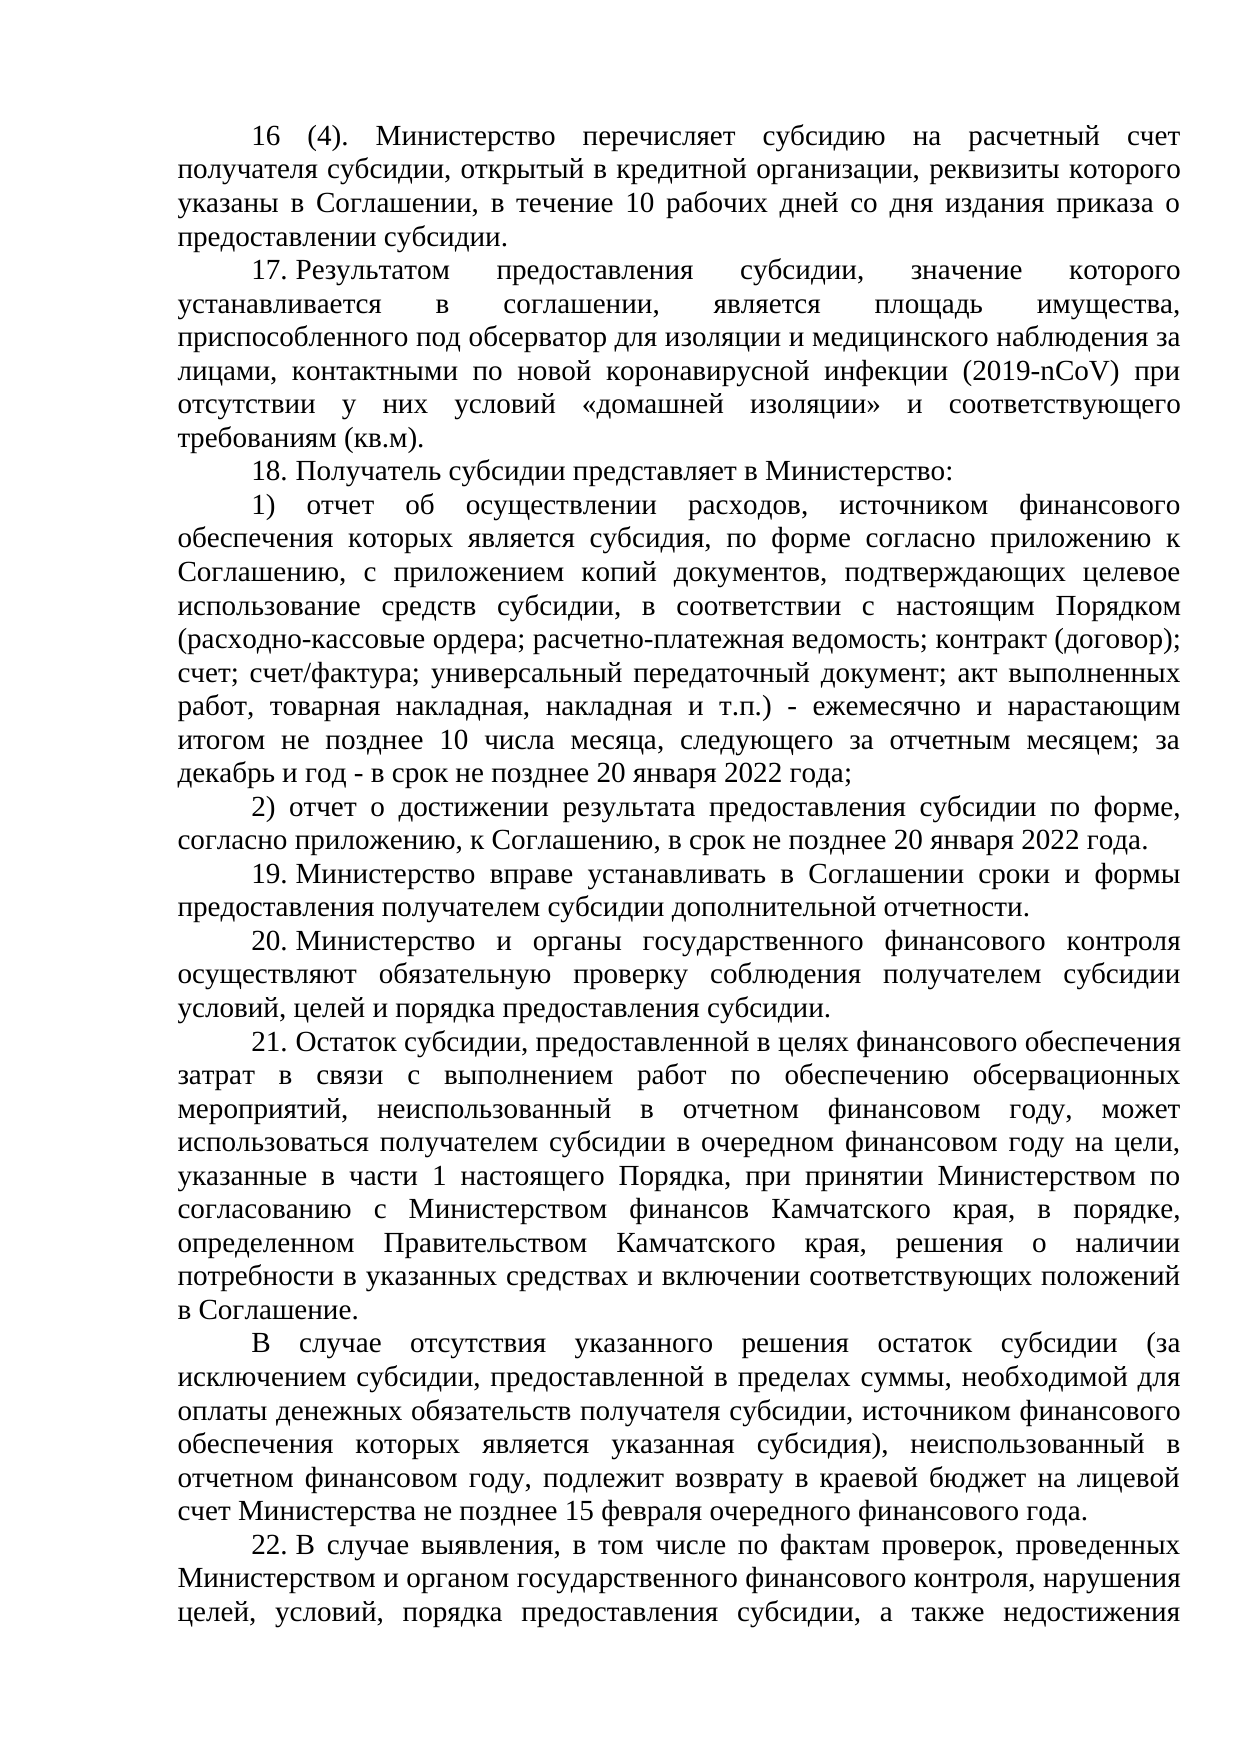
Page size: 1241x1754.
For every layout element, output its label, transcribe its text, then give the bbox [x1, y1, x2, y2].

list Министерство и органы государственного финансового контроля осуществляют обязательную проверку соблюдения получателем субсидии условий, целей и порядка предоставления субсидии. [177, 923, 1181, 1024]
list Результатом предоставления субсидии, значение которого устанавливается в соглашении, является площадь имущества, приспособленного под обсерватор для изоляции и медицинского наблюдения за лицами, контактными по новой коронавирусной инфекции (2019-nCoV) при отсутствии у них условий «домашней изоляции» и соответствующего требованиям (кв.м). [177, 252, 1181, 453]
text 1) отчет об осуществлении расходов, источником финансового обеспечения которых является субсидия, по форме согласно приложению к Соглашению, с приложением копий документов, подтверждающих целевое использование средств субсидии, в соответствии с настоящим Порядком (расходно-кассовые ордера; расчетно-платежная ведомость; контракт (договор); счет; счет/фактура; универсальный передаточный документ; акт выполненных работ, товарная накладная, накладная и т.п.) - ежемесячно и нарастающим итогом не позднее 10 числа месяца, следующего за отчетным месяцем; за декабрь и год - в срок не позднее 20 января 2022 года; [177, 487, 1181, 789]
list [177, 1527, 1181, 1627]
text В случае отсутствия указанного решения остаток субсидии (за исключением субсидии, предоставленной в пределах суммы, необходимой для оплаты денежных обязательств получателя субсидии, источником финансового обеспечения которых является указанная субсидия), неиспользованный в отчетном финансовом году, подлежит возврату в краевой бюджет на лицевой счет Министерства не позднее 15 февраля очередного финансового года. [177, 1326, 1181, 1527]
list Министерство вправе устанавливать в Соглашении сроки и формы предоставления получателем субсидии дополнительной отчетности. [177, 856, 1181, 923]
text 16 (4). Министерство перечисляет субсидию на расчетный счет получателя субсидии, открытый в кредитной организации, реквизиты которого указаны в Соглашении, в течение 10 рабочих дней со дня издания приказа о предоставлении субсидии. [177, 118, 1181, 252]
text 2) отчет о достижении результата предоставления субсидии по форме, согласно приложению, к Соглашению, в срок не позднее 20 января 2022 года. [177, 789, 1181, 856]
list Получатель субсидии представляет в Министерство: [177, 453, 1181, 487]
list Остаток субсидии, предоставленной в целях финансового обеспечения затрат в связи с выполнением работ по обеспечению обсервационных мероприятий, неиспользованный в отчетном финансовом году, может использоваться получателем субсидии в очередном финансовом году на цели, указанные в части 1 настоящего Порядка, при принятии Министерством по согласованию с Министерством финансов Камчатского края, в порядке, определенном Правительством Камчатского края, решения о наличии потребности в указанных средствах и включении соответствующих положений в Соглашение. [177, 1024, 1181, 1326]
